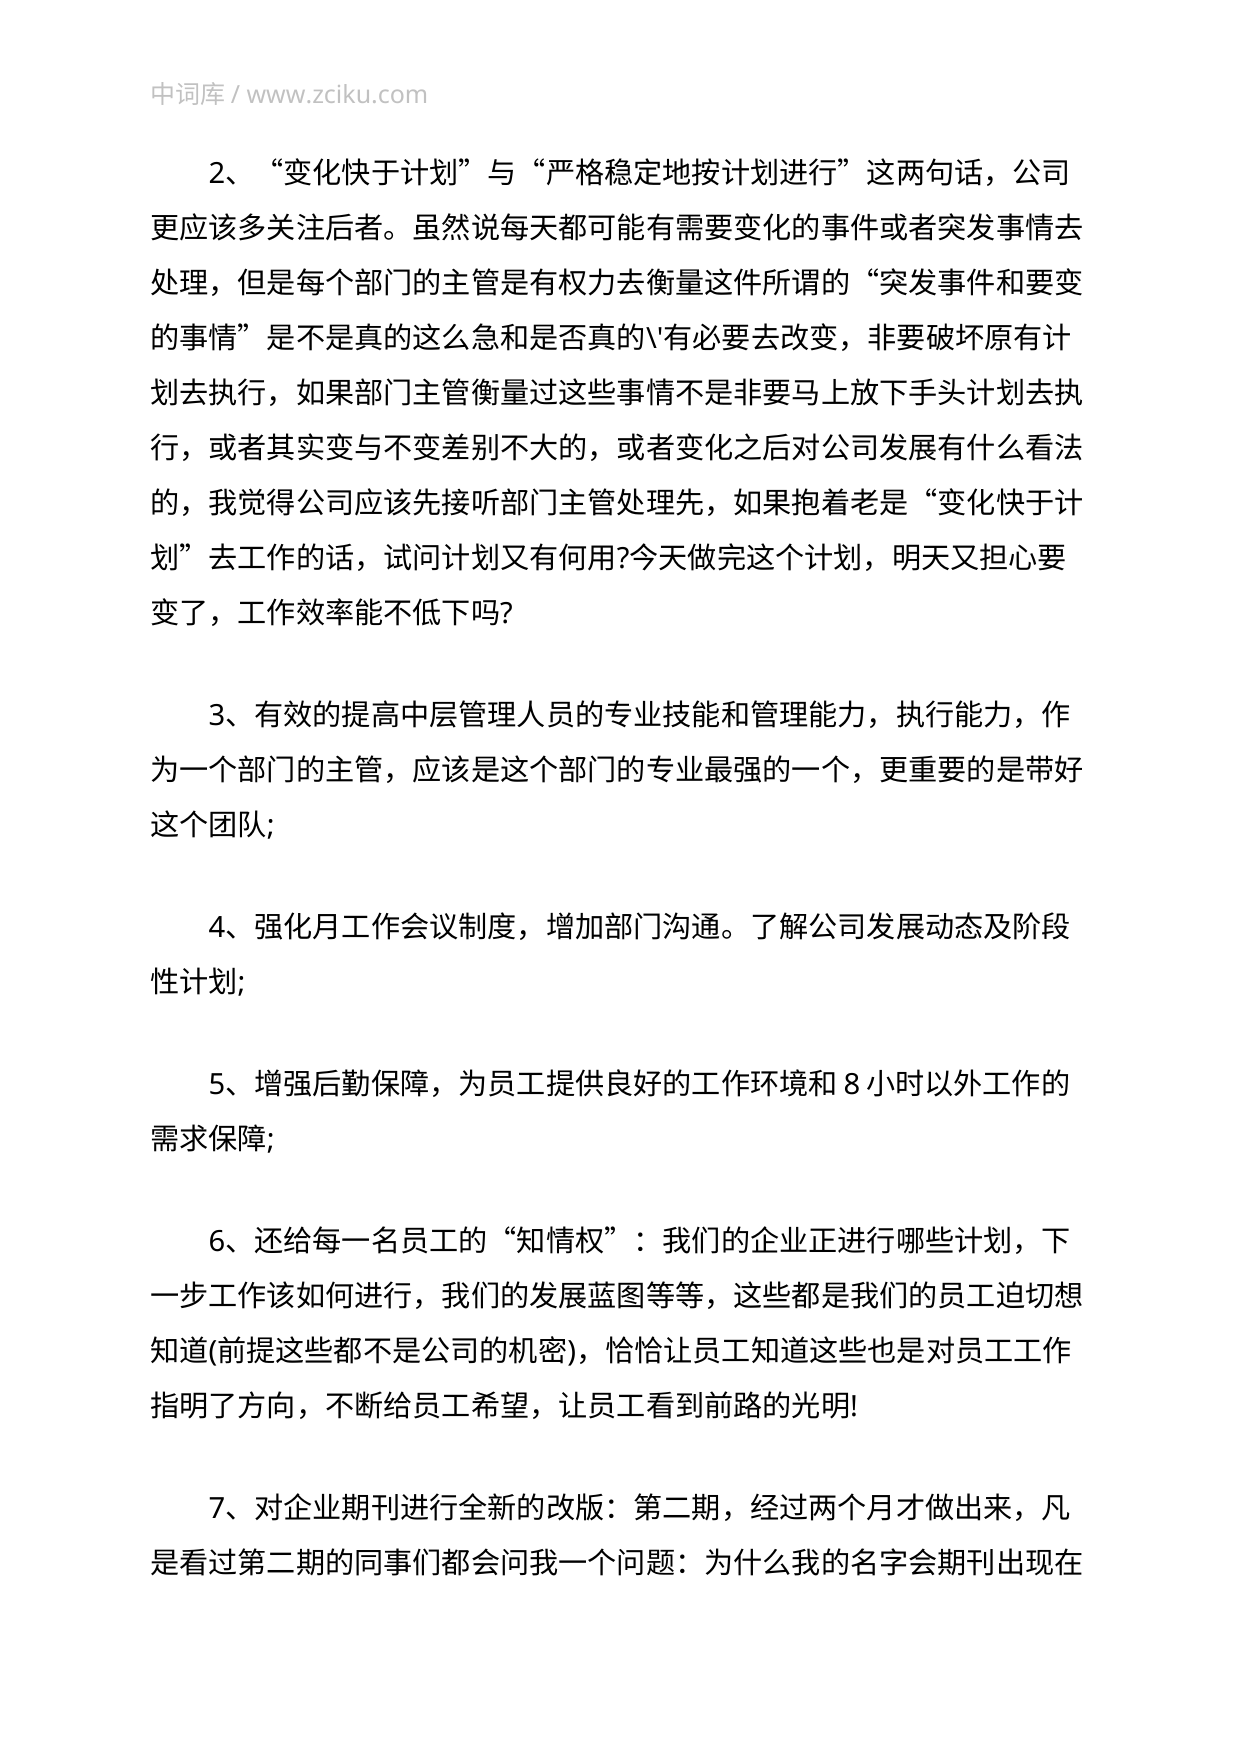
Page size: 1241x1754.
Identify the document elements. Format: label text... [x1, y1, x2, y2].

text 3、有效的提高中层管理人员的专业技能和管理能力，执行能力，作为一个部门的主管，应该是这个部门的专业最强的一个，更重要的是带好这个团队; [150, 691, 1090, 844]
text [150, 1484, 1090, 1581]
text 5、增强后勤保障，为员工提供良好的工作环境和8小时以外工作的需求保障; [150, 1060, 1090, 1158]
text 6、还给每一名员工的“知情权”：我们的企业正进行哪些计划，下一步工作该如何进行，我们的发展蓝图等等，这些都是我们的员工迫切想知道(前提这些都不是公司的机密)，恰恰让员工知道这些也是对员工工作指明了方向，不断给员工希望，让员工看到前路的光明! [150, 1217, 1090, 1424]
text 4、强化月工作会议制度，增加部门沟通。了解公司发展动态及阶段性计划; [150, 903, 1090, 1001]
text 2、“变化快于计划”与“严格稳定地按计划进行”这两句话，公司更应该多关注后者。虽然说每天都可能有需要变化的事件或者突发事情去处理，但是每个部门的主管是有权力去衡量这件所谓的“突发事件和要变的事情”是不是真的这么急和是否真的\'有必要去改变，非要破坏原有计划去执行，如果部门主管衡量过这些事情不是非要马上放下手头计划去执行，或者其实变与不变差别不大的，或者变化之后对公司发展有什么看法的，我觉得公司应该先接听部门主管处理先，如果抱着老是“变化快于计划”去工作的话，试问计划又有何用?今天做完这个计划，明天又担心要变了，工作效率能不低下吗? [150, 150, 1090, 632]
